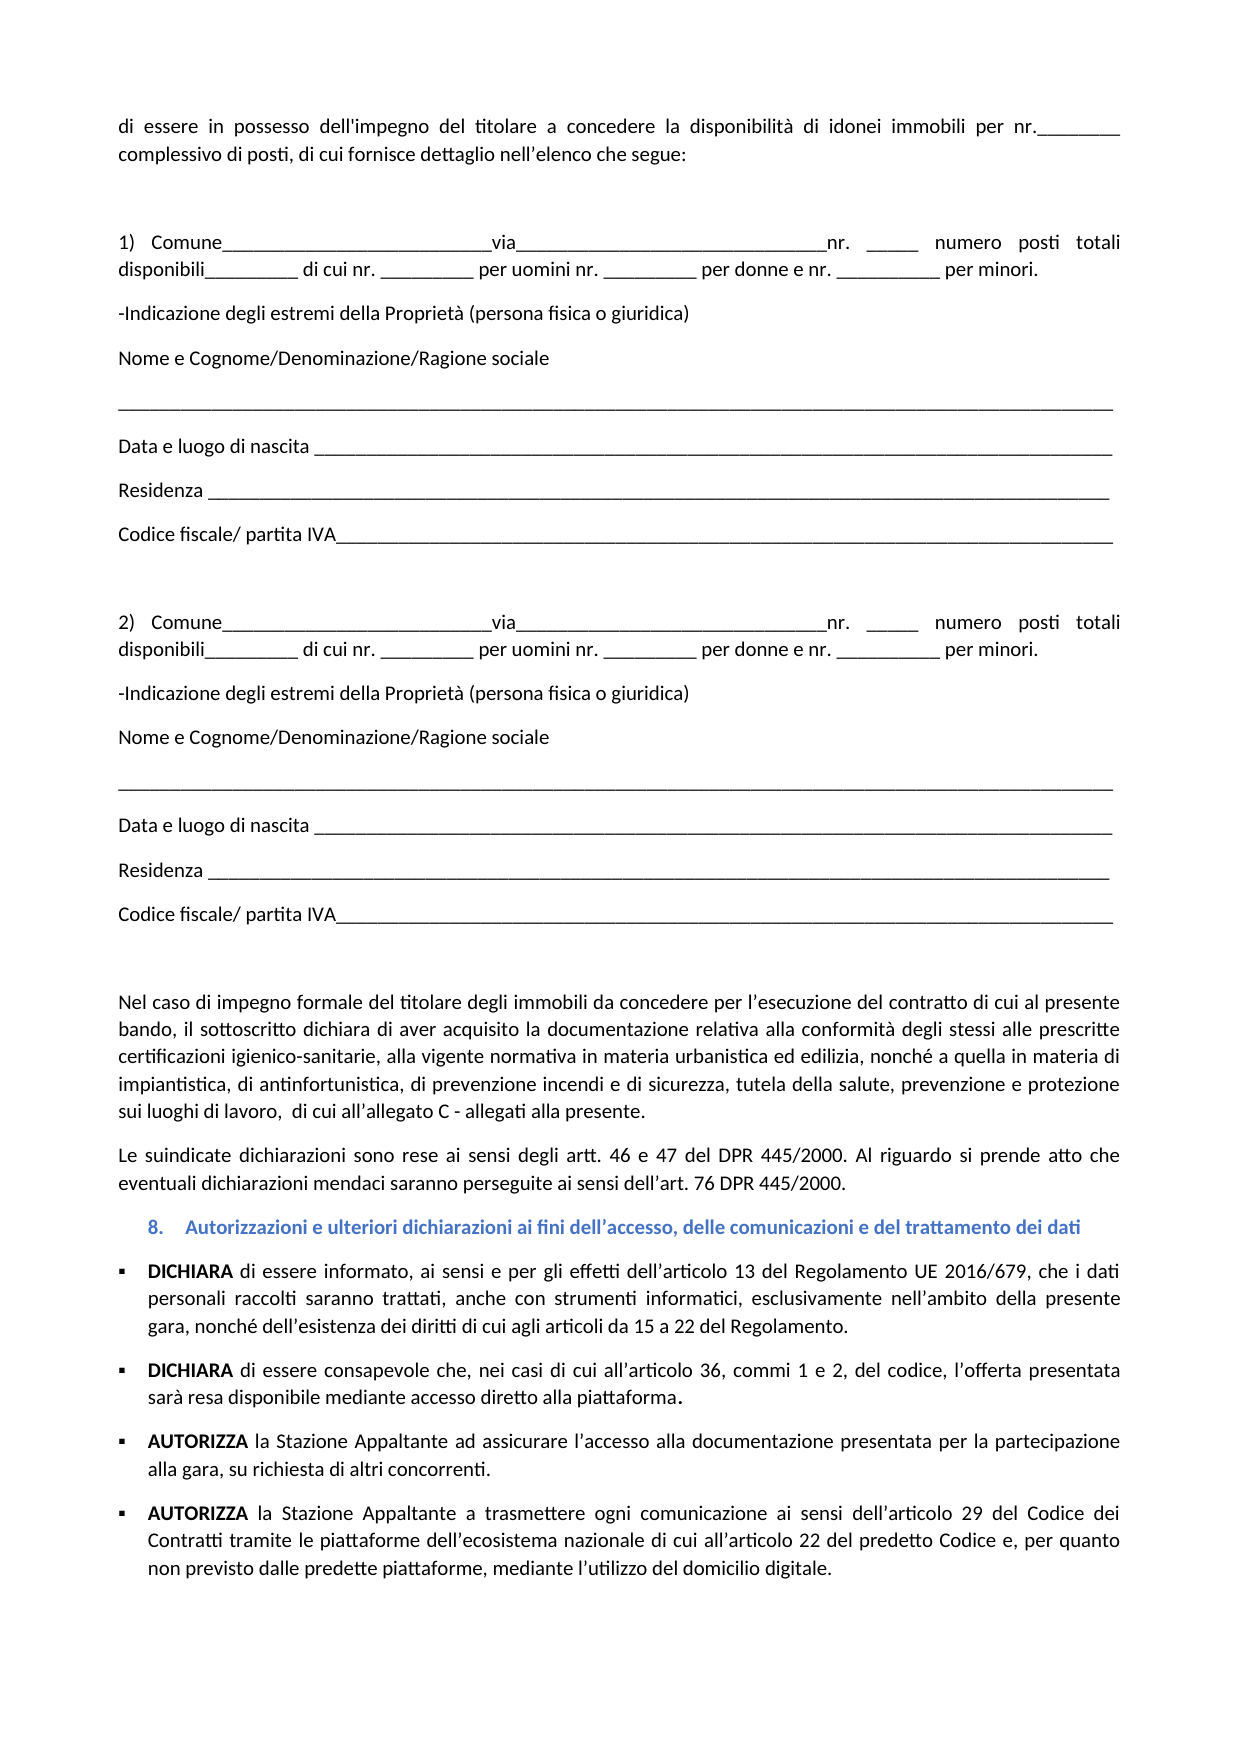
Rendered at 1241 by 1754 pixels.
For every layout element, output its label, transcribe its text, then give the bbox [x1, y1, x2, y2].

list Autorizzazioni e ulteriori dichiarazioni ai fini dell’accesso, delle comunicazioni e del trattamento dei dati [148, 1214, 1122, 1239]
text ________________________________________________________________________________________________ [118, 769, 1122, 794]
text 1) Comune__________________________via______________________________nr. _____ numero posti totali disponibili_________ di cui nr. _________ per uomini nr. _________ per donne e nr. __________ per minori. [118, 229, 1122, 282]
text ▪ DICHIARA di essere informato, ai sensi e per gli effetti dell’articolo 13 del Regolamento UE 2016/679, che i dati personali raccolti saranno trattati, anche con strumenti informatici, esclusivamente nell’ambito della presente gara, nonché dell’esistenza dei diritti di cui agli articoli da 15 a 22 del Regolamento. [118, 1258, 1122, 1338]
text ▪ AUTORIZZA la Stazione Appaltante ad assicurare l’accesso alla documentazione presentata per la partecipazione alla gara, su richiesta di altri concorrenti. [118, 1428, 1122, 1481]
text Nome e Cognome/Denominazione/Ragione sociale [118, 724, 1122, 750]
text di essere in possesso dell'impegno del titolare a concedere la disponibilità di idonei immobili per nr.________ complessivo di posti, di cui fornisce dettaglio nell’elenco che segue: [118, 114, 1122, 166]
text ▪ AUTORIZZA la Stazione Appaltante a trasmettere ogni comunicazione ai sensi dell’articolo 29 del Codice dei Contratti tramite le piattaforme dell’ecosistema nazionale di cui all’articolo 22 del predetto Codice e, per quanto non previsto dalle predette piattaforme, mediante l’utilizzo del domicilio digitale. [118, 1500, 1122, 1580]
text -Indicazione degli estremi della Proprietà (persona fisica o giuridica) [118, 681, 1122, 706]
text Codice fiscale/ partita IVA___________________________________________________________________________ [118, 521, 1122, 546]
text Nel caso di impegno formale del titolare degli immobili da concedere per l’esecuzione del contratto di cui al presente bando, il sottoscritto dichiara di aver acquisito la documentazione relativa alla conformità degli stessi alle prescritte certificazioni igienico-sanitarie, alla vigente normativa in materia urbanistica ed edilizia, nonché a quella in materia di impiantistica, di antinfortunistica, di prevenzione incendi e di sicurezza, tutela della salute, prevenzione e protezione sui luoghi di lavoro, di cui all’allegato C - allegati alla presente. [118, 989, 1122, 1124]
text Residenza _______________________________________________________________________________________ [118, 477, 1122, 502]
text Data e luogo di nascita _____________________________________________________________________________ [118, 433, 1122, 458]
text Codice fiscale/ partita IVA___________________________________________________________________________ [118, 901, 1122, 926]
text Nome e Cognome/Denominazione/Ragione sociale [118, 345, 1122, 370]
text ________________________________________________________________________________________________ [118, 389, 1122, 414]
text 2) Comune__________________________via______________________________nr. _____ numero posti totali disponibili_________ di cui nr. _________ per uomini nr. _________ per donne e nr. __________ per minori. [118, 609, 1122, 662]
text Le suindicate dichiarazioni sono rese ai sensi degli artt. 46 e 47 del DPR 445/2000. Al riguardo si prende atto che eventuali dichiarazioni mendaci saranno perseguite ai sensi dell’art. 76 DPR 445/2000. [118, 1143, 1122, 1195]
text -Indicazione degli estremi della Proprietà (persona fisica o giuridica) [118, 301, 1122, 326]
text Data e luogo di nascita _____________________________________________________________________________ [118, 813, 1122, 838]
text Residenza _______________________________________________________________________________________ [118, 857, 1122, 882]
text ▪ DICHIARA di essere consapevole che, nei casi di cui all’articolo 36, commi 1 e 2, del codice, l’offerta presentata sarà resa disponibile mediante accesso diretto alla piattaforma. [118, 1357, 1122, 1410]
